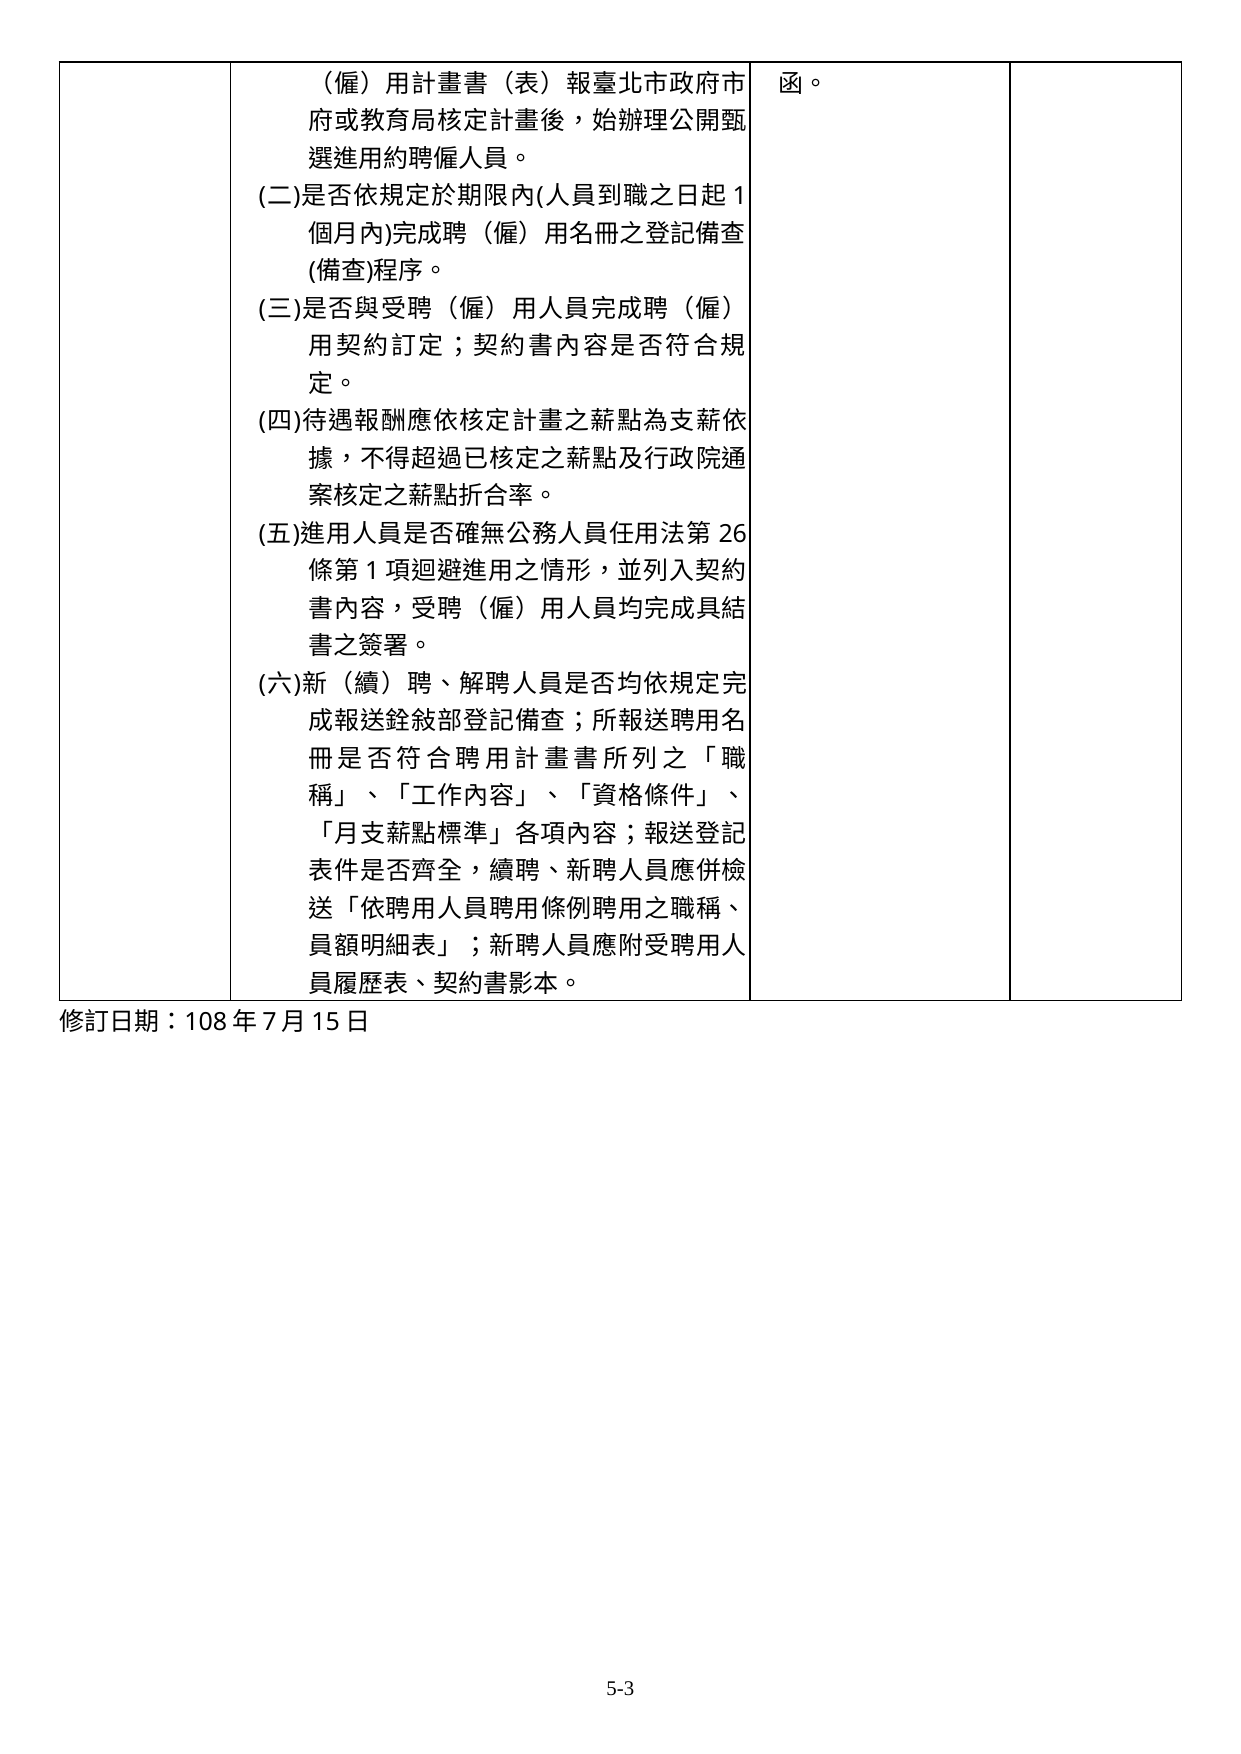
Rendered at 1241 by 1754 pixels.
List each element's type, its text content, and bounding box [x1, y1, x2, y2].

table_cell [1011, 63, 1181, 1000]
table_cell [231, 63, 749, 1000]
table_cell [60, 63, 230, 1000]
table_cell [751, 63, 1009, 1000]
text 修訂日期：108年7月15日 [59, 1001, 1181, 1038]
